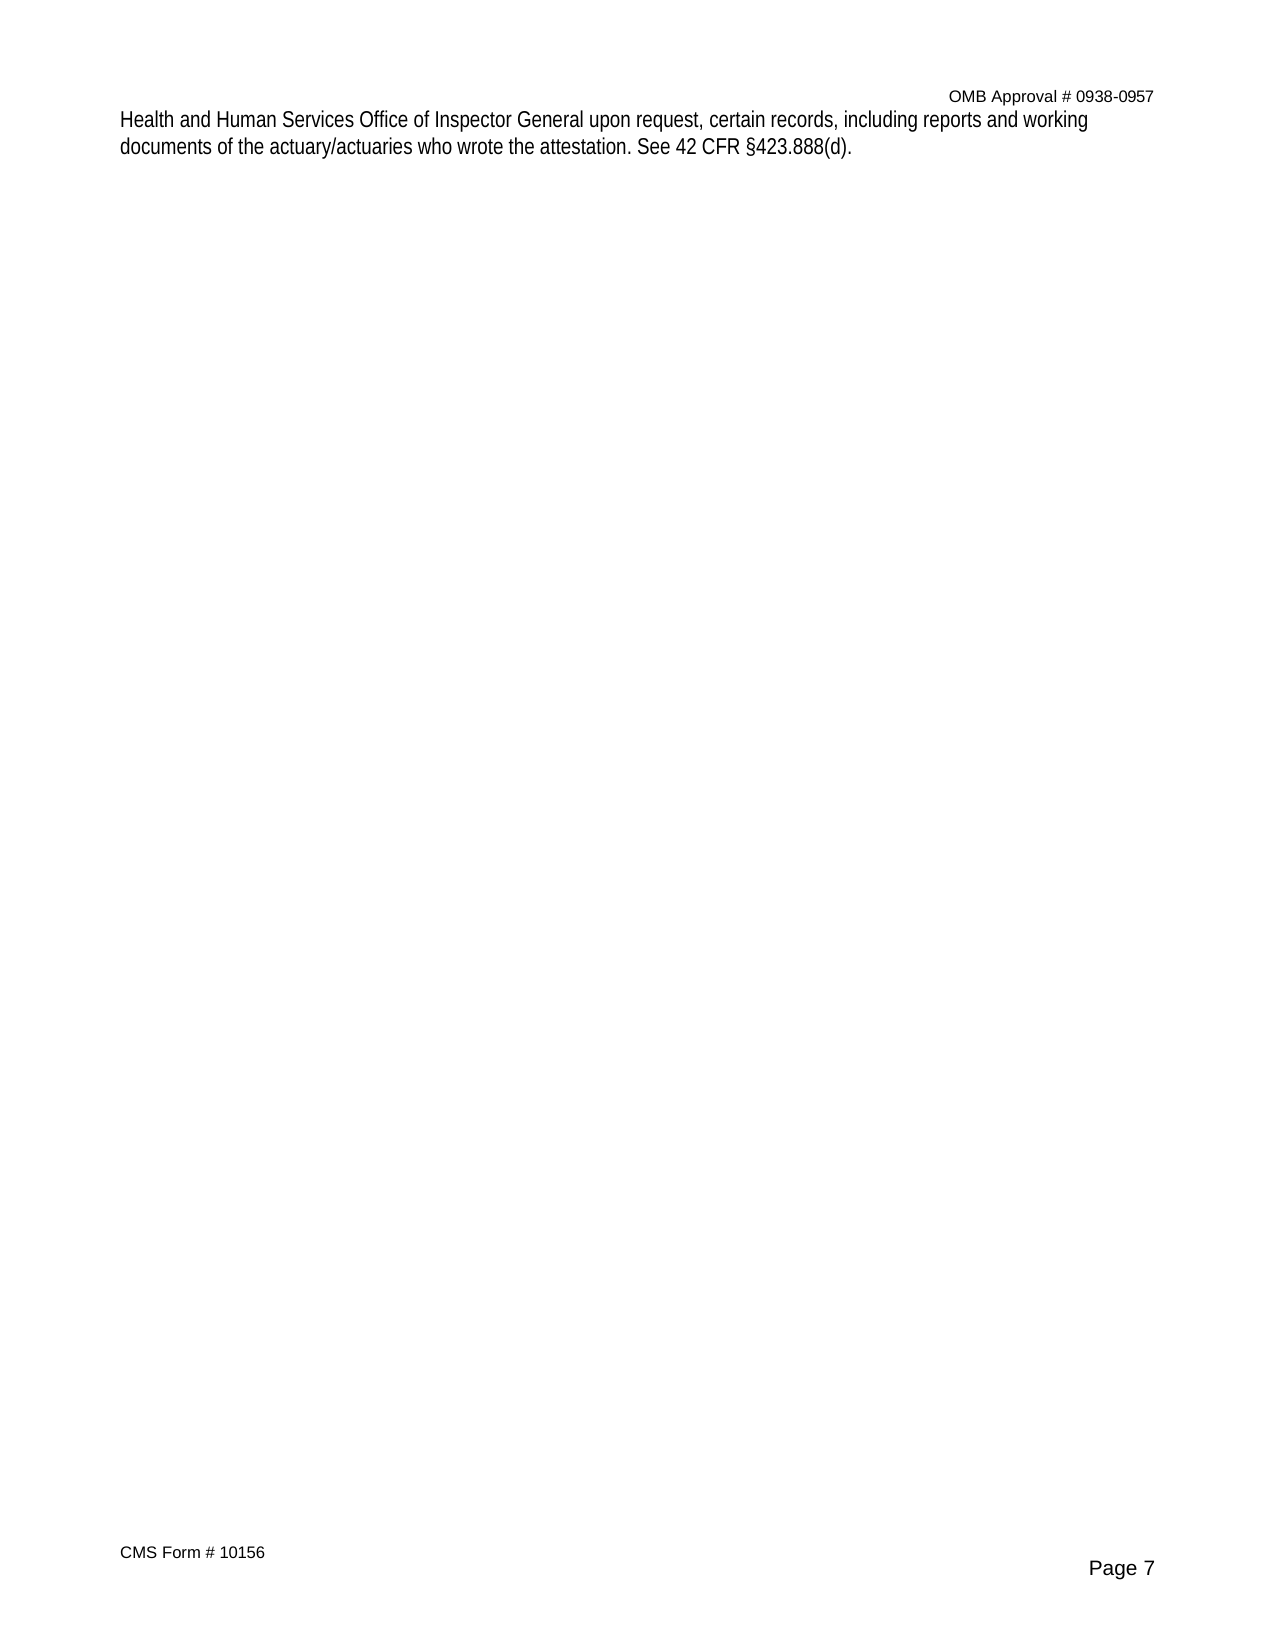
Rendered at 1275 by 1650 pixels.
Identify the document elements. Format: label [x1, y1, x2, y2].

text [120, 106, 1149, 159]
